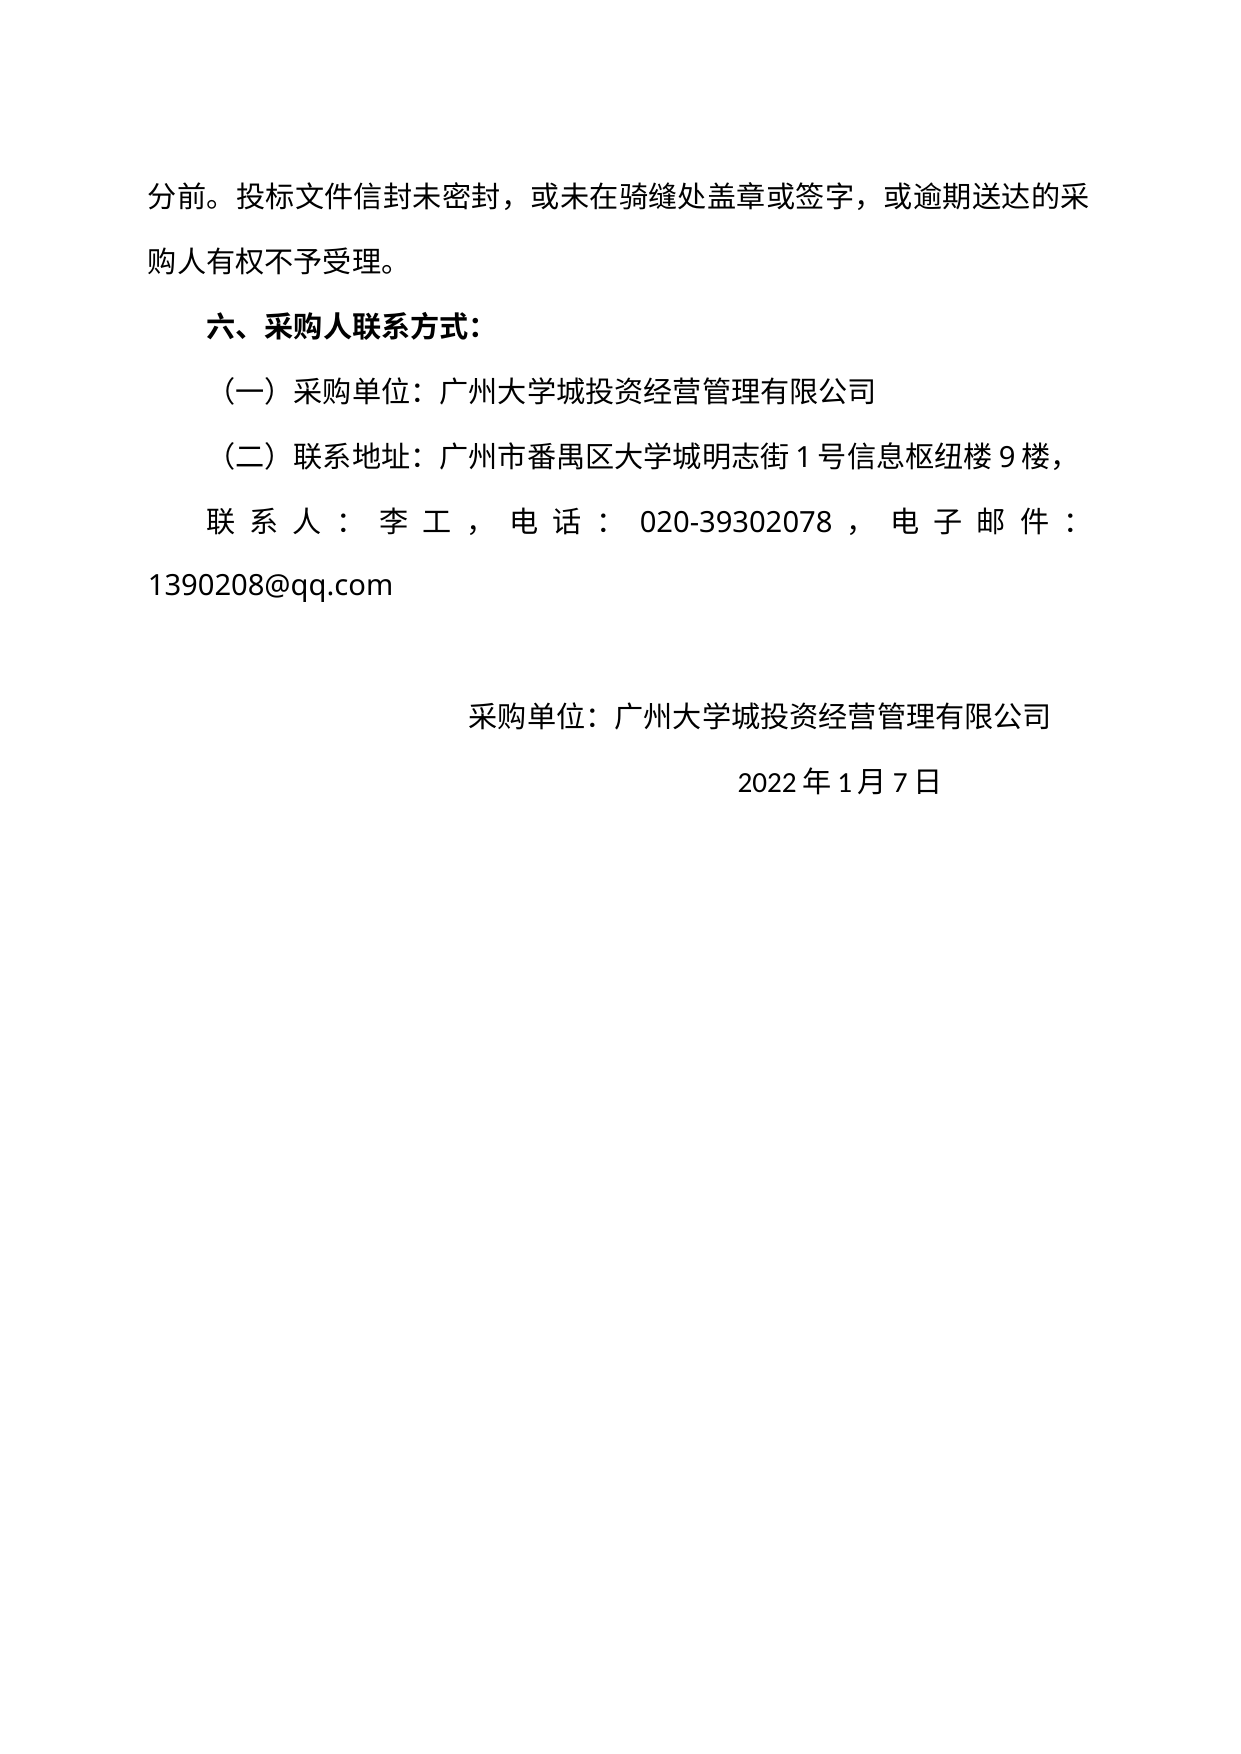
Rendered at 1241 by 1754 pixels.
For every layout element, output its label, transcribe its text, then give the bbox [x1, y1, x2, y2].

text （二）联系地址：广州市番禺区大学城明志街1号信息枢纽楼9楼， [148, 422, 1092, 487]
text 采购单位：广州大学城投资经营管理有限公司 [148, 682, 1092, 747]
text 2022年1月7日 [148, 747, 1092, 812]
list 采购人联系方式： [148, 292, 1092, 357]
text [148, 162, 1092, 292]
text （一）采购单位：广州大学城投资经营管理有限公司 [148, 357, 1092, 422]
text 联系人：李工，电话：020-39302078，电子邮件：1390208@qq.com [148, 487, 1092, 617]
